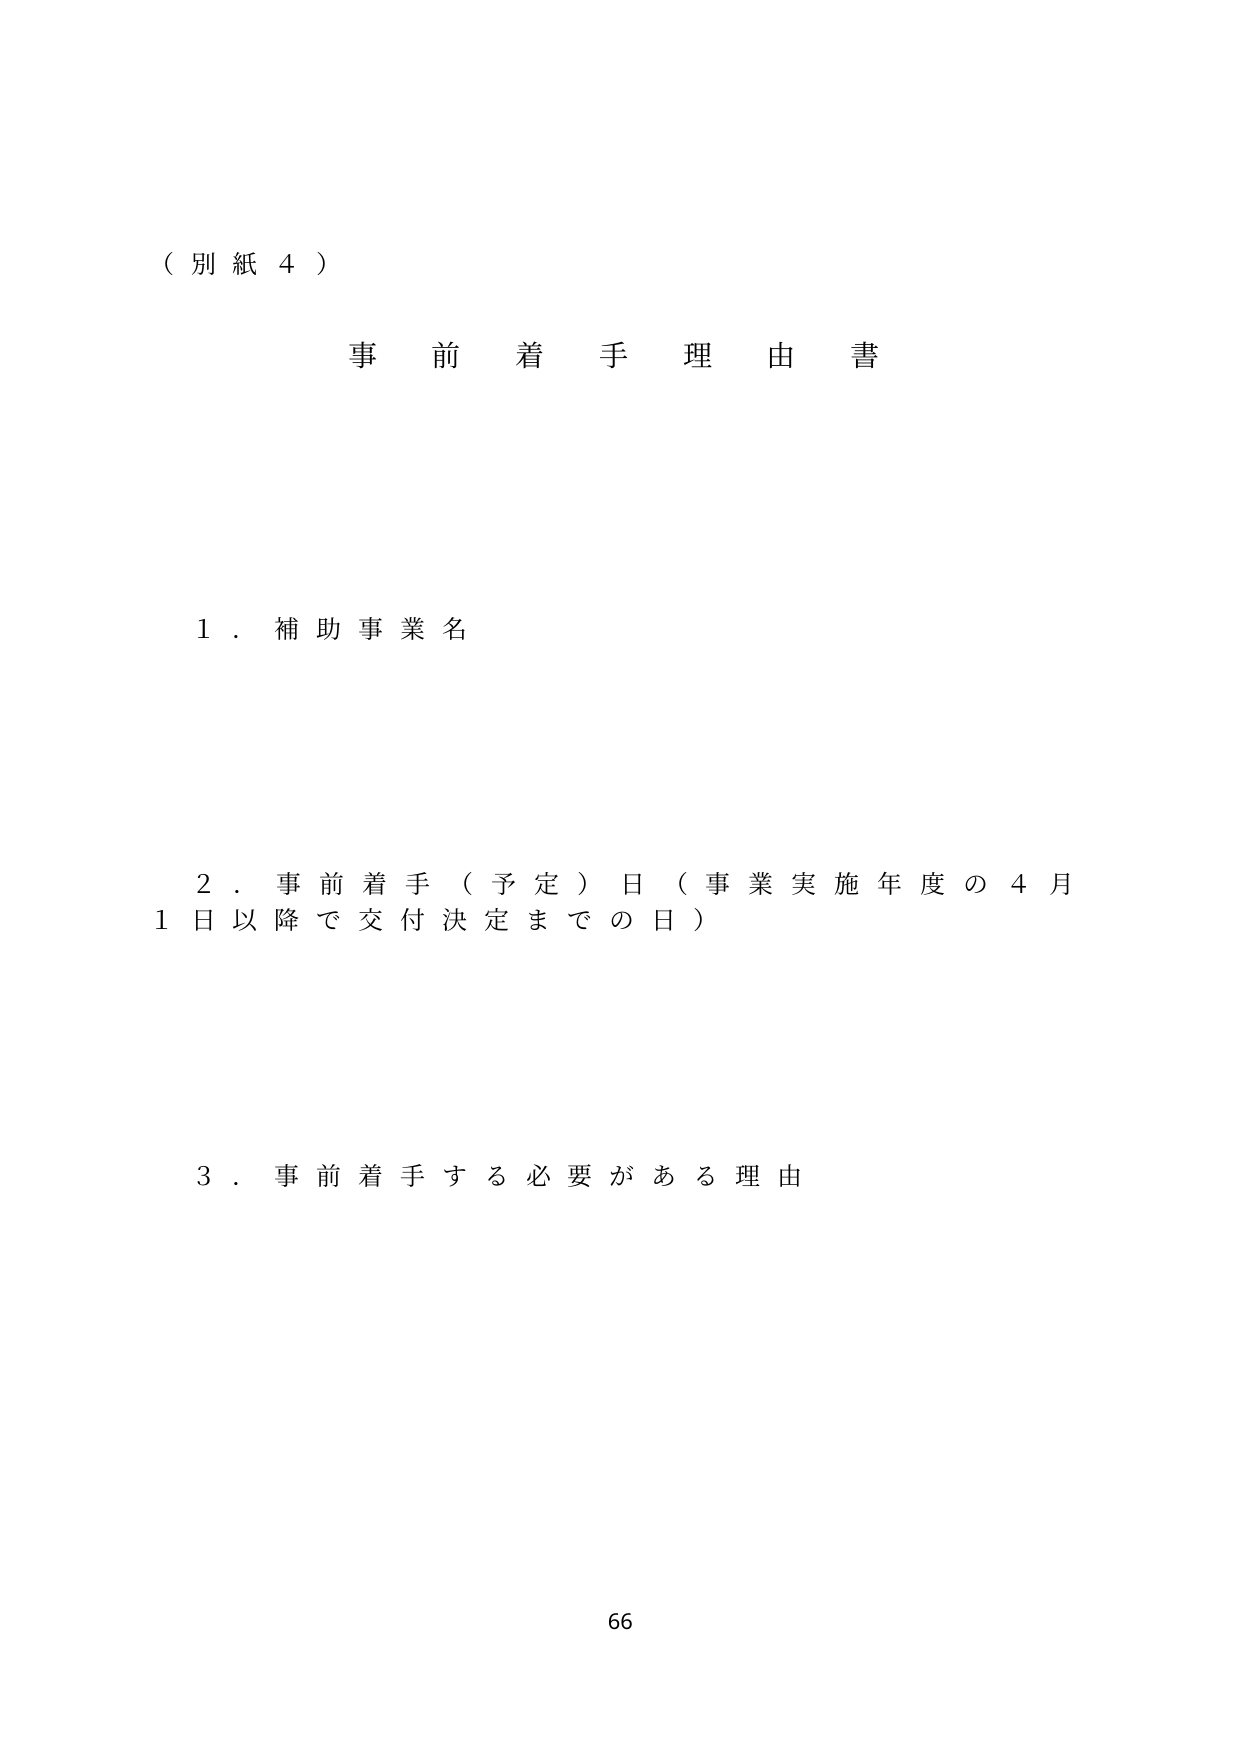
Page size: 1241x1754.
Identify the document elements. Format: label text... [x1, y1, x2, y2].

text （別紙４） [149, 244, 1091, 281]
text １．補助事業名 [149, 609, 1091, 646]
text ２．事前着手（予定）日（事業実施年度の４月１日以降で交付決定までの日） [149, 864, 1091, 937]
text ３．事前着手する必要がある理由 [149, 1156, 1091, 1192]
text 事 前 着 手 理 由 書 [149, 317, 1091, 390]
